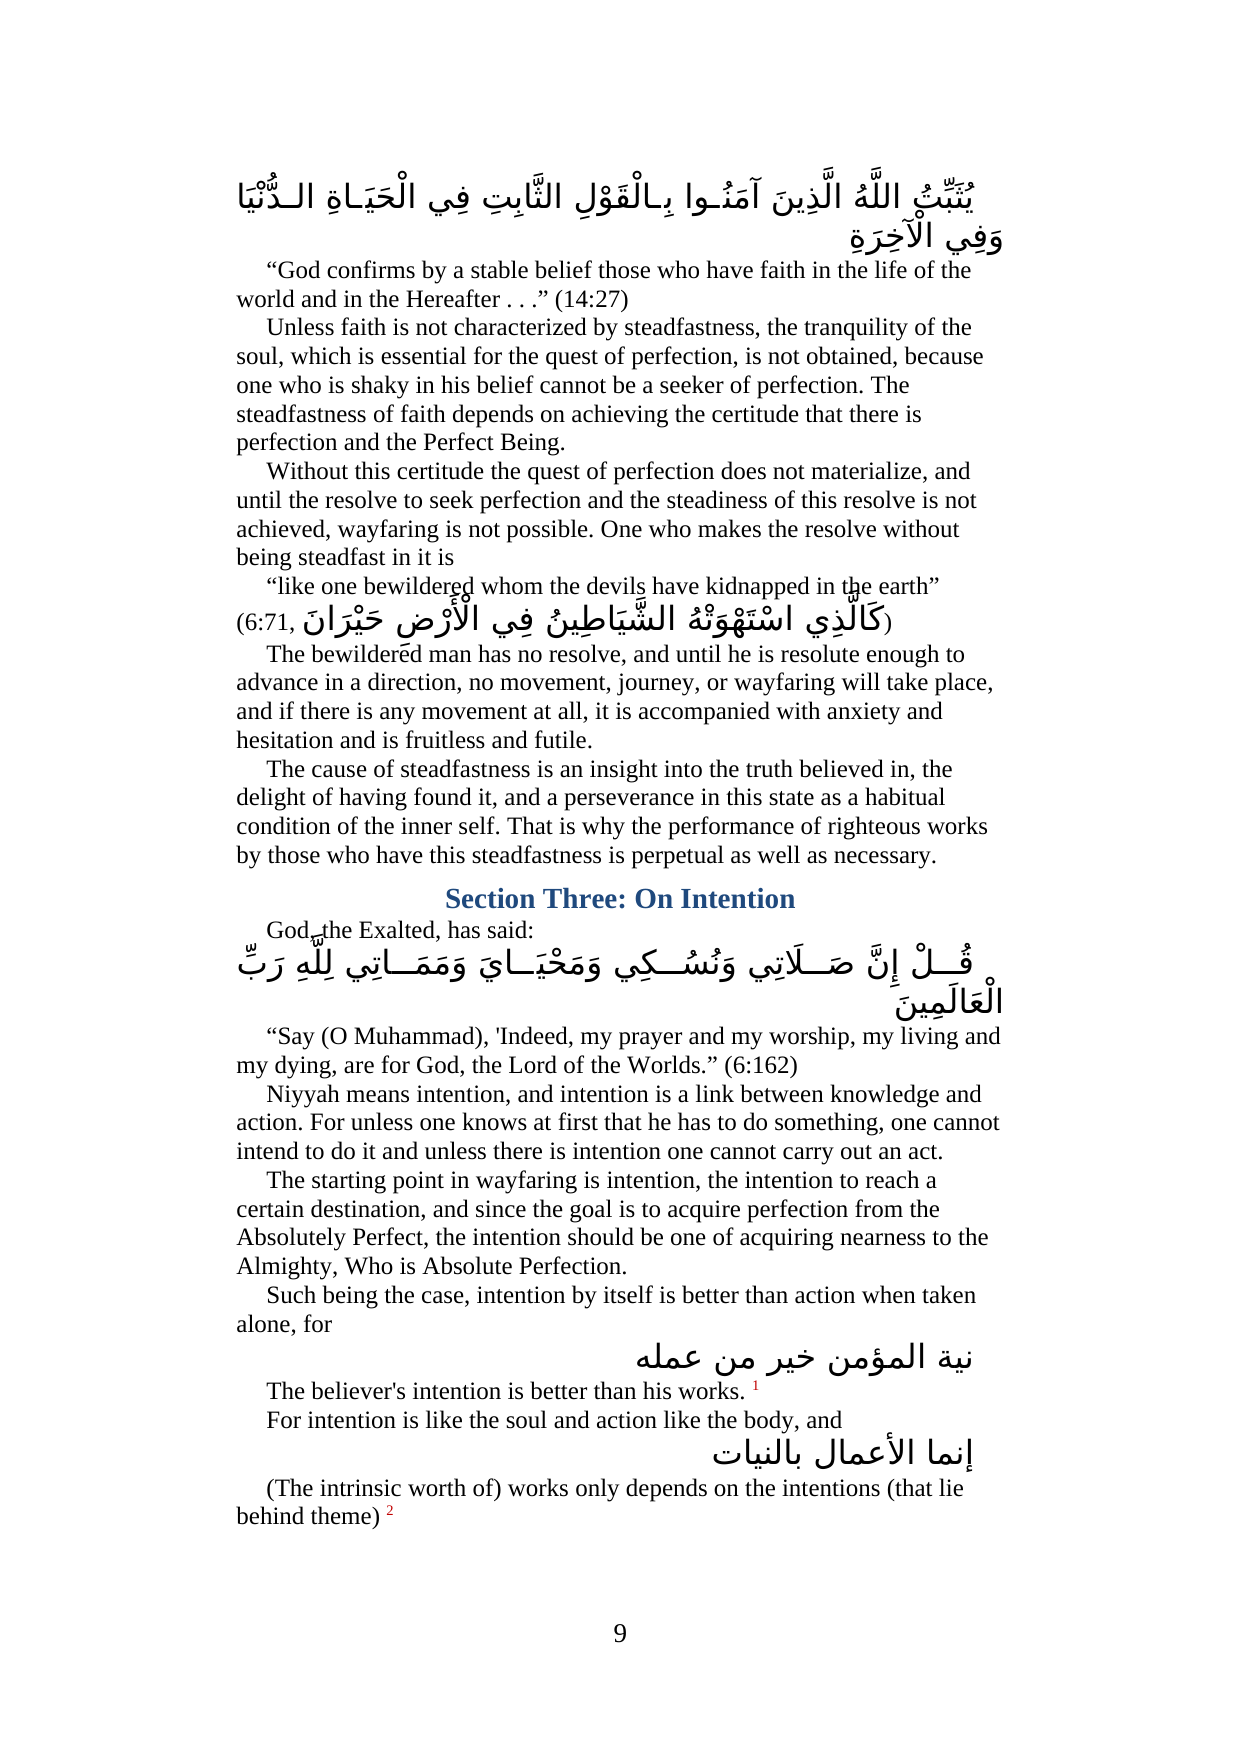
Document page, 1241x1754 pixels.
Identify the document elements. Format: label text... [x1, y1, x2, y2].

text يُثَبِّتُ اللَّهُ الَّذِينَ آمَنُوا بِالْقَوْلِ الثَّابِتِ فِي الْحَيَاةِ الدُّنْيَا وَفِي الْآخِرَةِ [236, 177, 1004, 255]
text “like one bewildered whom the devils have kidnapped in the earth” (6:71, كَالَّذِي اسْتَهْوَتْهُ الشَّيَاطِينُ فِي الْأَرْضِ حَيْرَانَ) [236, 571, 1004, 639]
text The bewildered man has no resolve, and until he is resolute enough to advance in a direction, no movement, journey, or wayfaring will take place, and if there is any movement at all, it is accompanied with anxiety and hesitation and is fruitless and futile. [236, 639, 1004, 754]
text “God confirms by a stable belief those who have faith in the life of the world and in the Hereafter . . .” (14:27) [236, 255, 1004, 312]
text Without this certitude the quest of perfection does not materialize, and until the resolve to seek perfection and the steadiness of this resolve is not achieved, wayfaring is not possible. One who makes the resolve without being steadfast in it is [236, 456, 1004, 571]
text Unless faith is not characterized by steadfastness, the tranquility of the soul, which is essential for the quest of perfection, is not obtained, because one who is shaky in his belief cannot be a seeker of perfection. The steadfastness of faith depends on achieving the certitude that there is perfection and the Perfect Being. [236, 312, 1004, 456]
subtitle Section Three: On Intention [236, 881, 1004, 915]
text (The intrinsic worth of) works only depends on the intentions (that lie behind theme) 2 [236, 1473, 1004, 1530]
text God, the Exalted, has said: [236, 915, 1004, 943]
text نية المؤمن خير من عمله [236, 1337, 1004, 1376]
text Such being the case, intention by itself is better than action when taken alone, for [236, 1280, 1004, 1337]
text The cause of steadfastness is an insight into the truth believed in, the delight of having found it, and a perseverance in this state as a habitual condition of the inner self. That is why the performance of righteous works by those who have this steadfastness is perpetual as well as necessary. [236, 754, 1004, 869]
text The starting point in wayfaring is intention, the intention to reach a certain destination, and since the goal is to acquire perfection from the Absolutely Perfect, the intention should be one of acquiring nearness to the Almighty, Who is Absolute Perfection. [236, 1165, 1004, 1280]
text إنما الأعمال بالنيات [236, 1434, 1004, 1473]
text “Say (O Muhammad), 'Indeed, my prayer and my worship, my living and my dying, are for God, the Lord of the Worlds.” (6:162) [236, 1021, 1004, 1079]
text Niyyah means intention, and intention is a link between knowledge and action. For unless one knows at first that he has to do something, one cannot intend to do it and unless there is intention one cannot carry out an act. [236, 1079, 1004, 1165]
text قُلْ إِنَّ صَلَاتِي وَنُسُكِي وَمَحْيَايَ وَمَمَاتِي لِلَّهِ رَبِّ الْعَالَمِينَ [236, 943, 1004, 1021]
text The believer's intention is better than his works. 1 [236, 1376, 1004, 1405]
text For intention is like the soul and action like the body, and [236, 1405, 1004, 1434]
